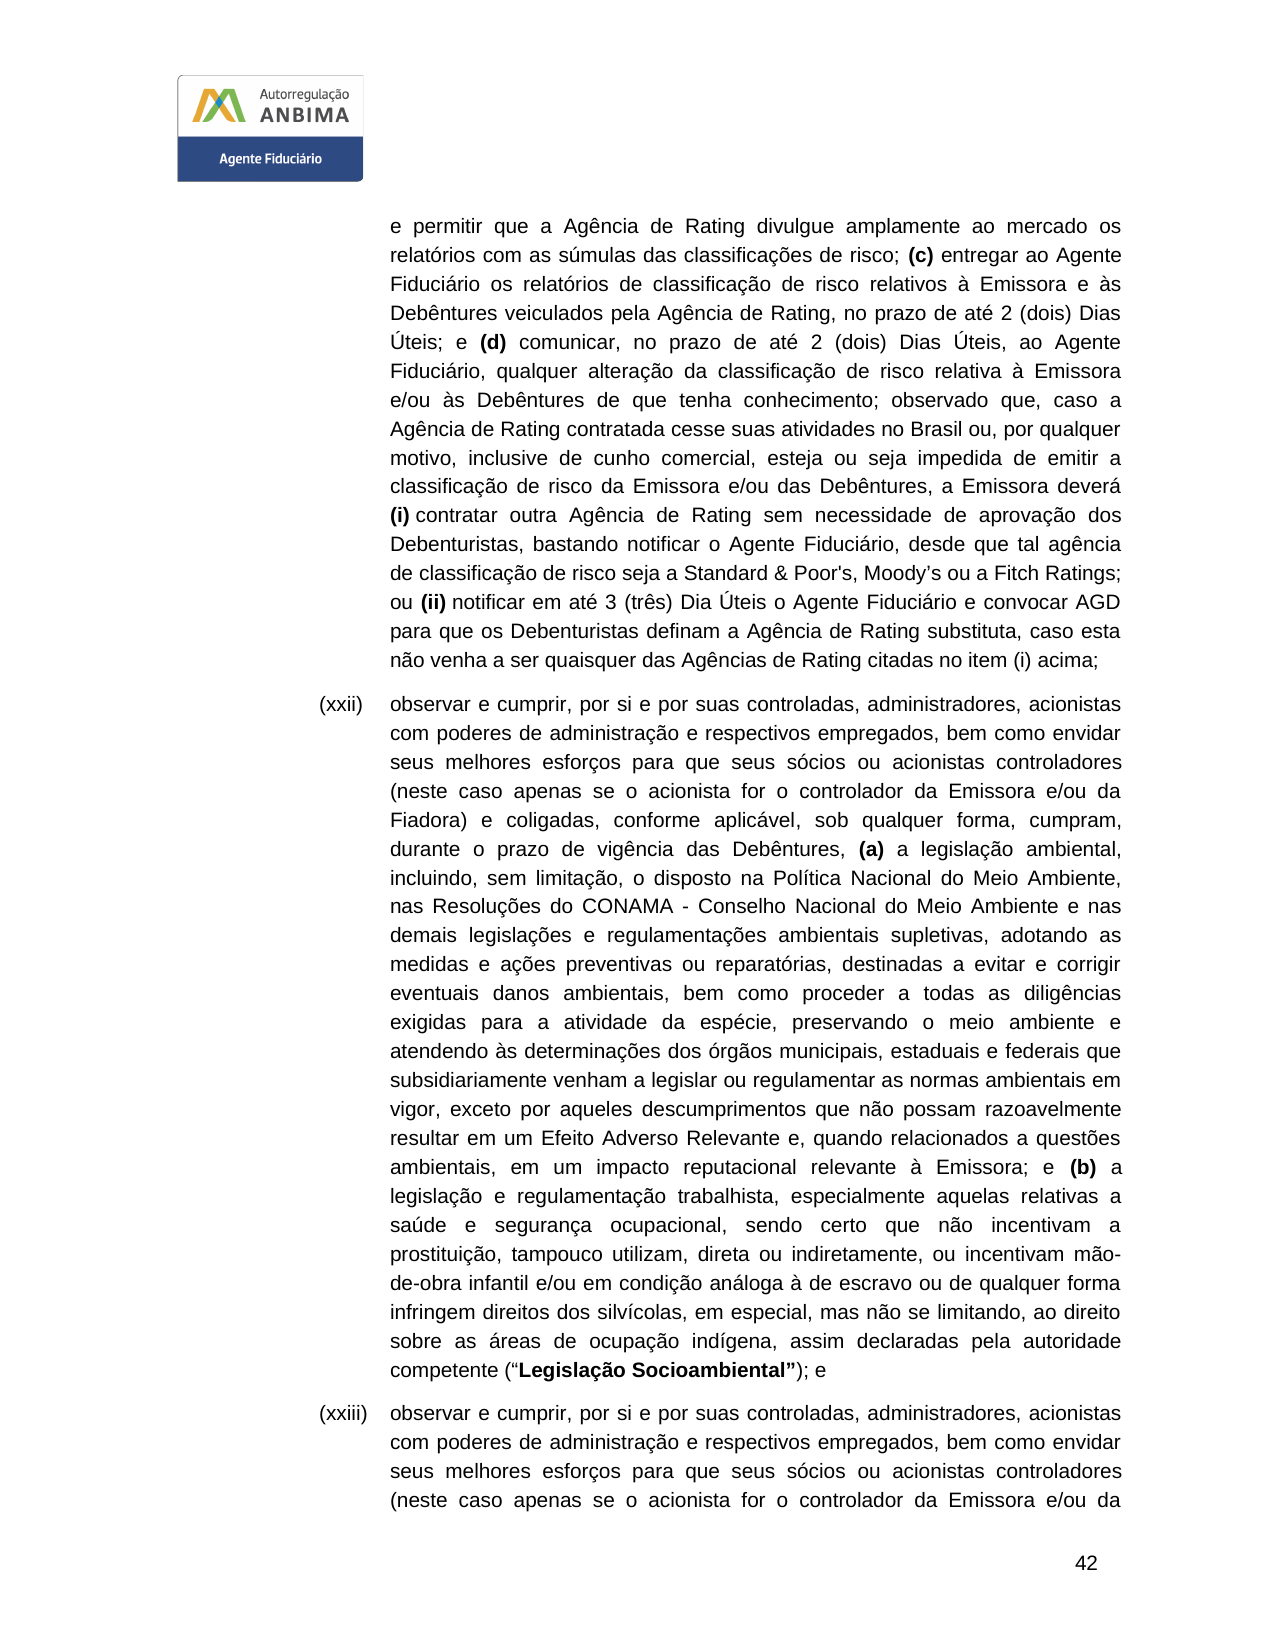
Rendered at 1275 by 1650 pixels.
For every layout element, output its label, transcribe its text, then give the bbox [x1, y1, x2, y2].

picture [177, 75, 364, 182]
text observar e cumprir, por si e por suas controladas, administradores, acionistas com poderes de administração e respectivos empregados, bem como envidar seus melhores esforços para que seus sócios ou acionistas controladores (neste caso apenas se o acionista for o controlador da Emissora e/ou da Fiadora) e coligadas, conforme aplicável, sob qualquer forma, cumpram, durante o prazo de vigência das Debêntures, (a) a legislação ambiental, incluindo, sem limitação, o disposto na Política Nacional do Meio Ambiente, nas Resoluções do CONAMA - Conselho Nacional do Meio Ambiente e nas demais legislações e regulamentações ambientais supletivas, adotando as medidas e ações preventivas ou reparatórias, destinadas a evitar e corrigir eventuais danos ambientais, bem como proceder a todas as diligências exigidas para a atividade da espécie, preservando o meio ambiente e atendendo às determinações dos órgãos municipais, estaduais e federais que subsidiariamente venham a legislar ou regulamentar as normas ambientais em vigor, exceto por aqueles descumprimentos que não possam razoavelmente resultar em um Efeito Adverso Relevante e, quando relacionados a questões ambientais, em um impacto reputacional relevante à Emissora; e (b) a legislação e regulamentação trabalhista, especialmente aquelas relativas a saúde e segurança ocupacional, sendo certo que não incentivam a prostituição, tampouco utilizam, direta ou indiretamente, ou incentivam mão-de-obra infantil e/ou em condição análoga à de escravo ou de qualquer forma infringem direitos dos silvícolas, em especial, mas não se limitando, ao direito sobre as áreas de ocupação indígena, assim declaradas pela autoridade competente (“Legislação Socioambiental”); e [319, 692, 1122, 1382]
